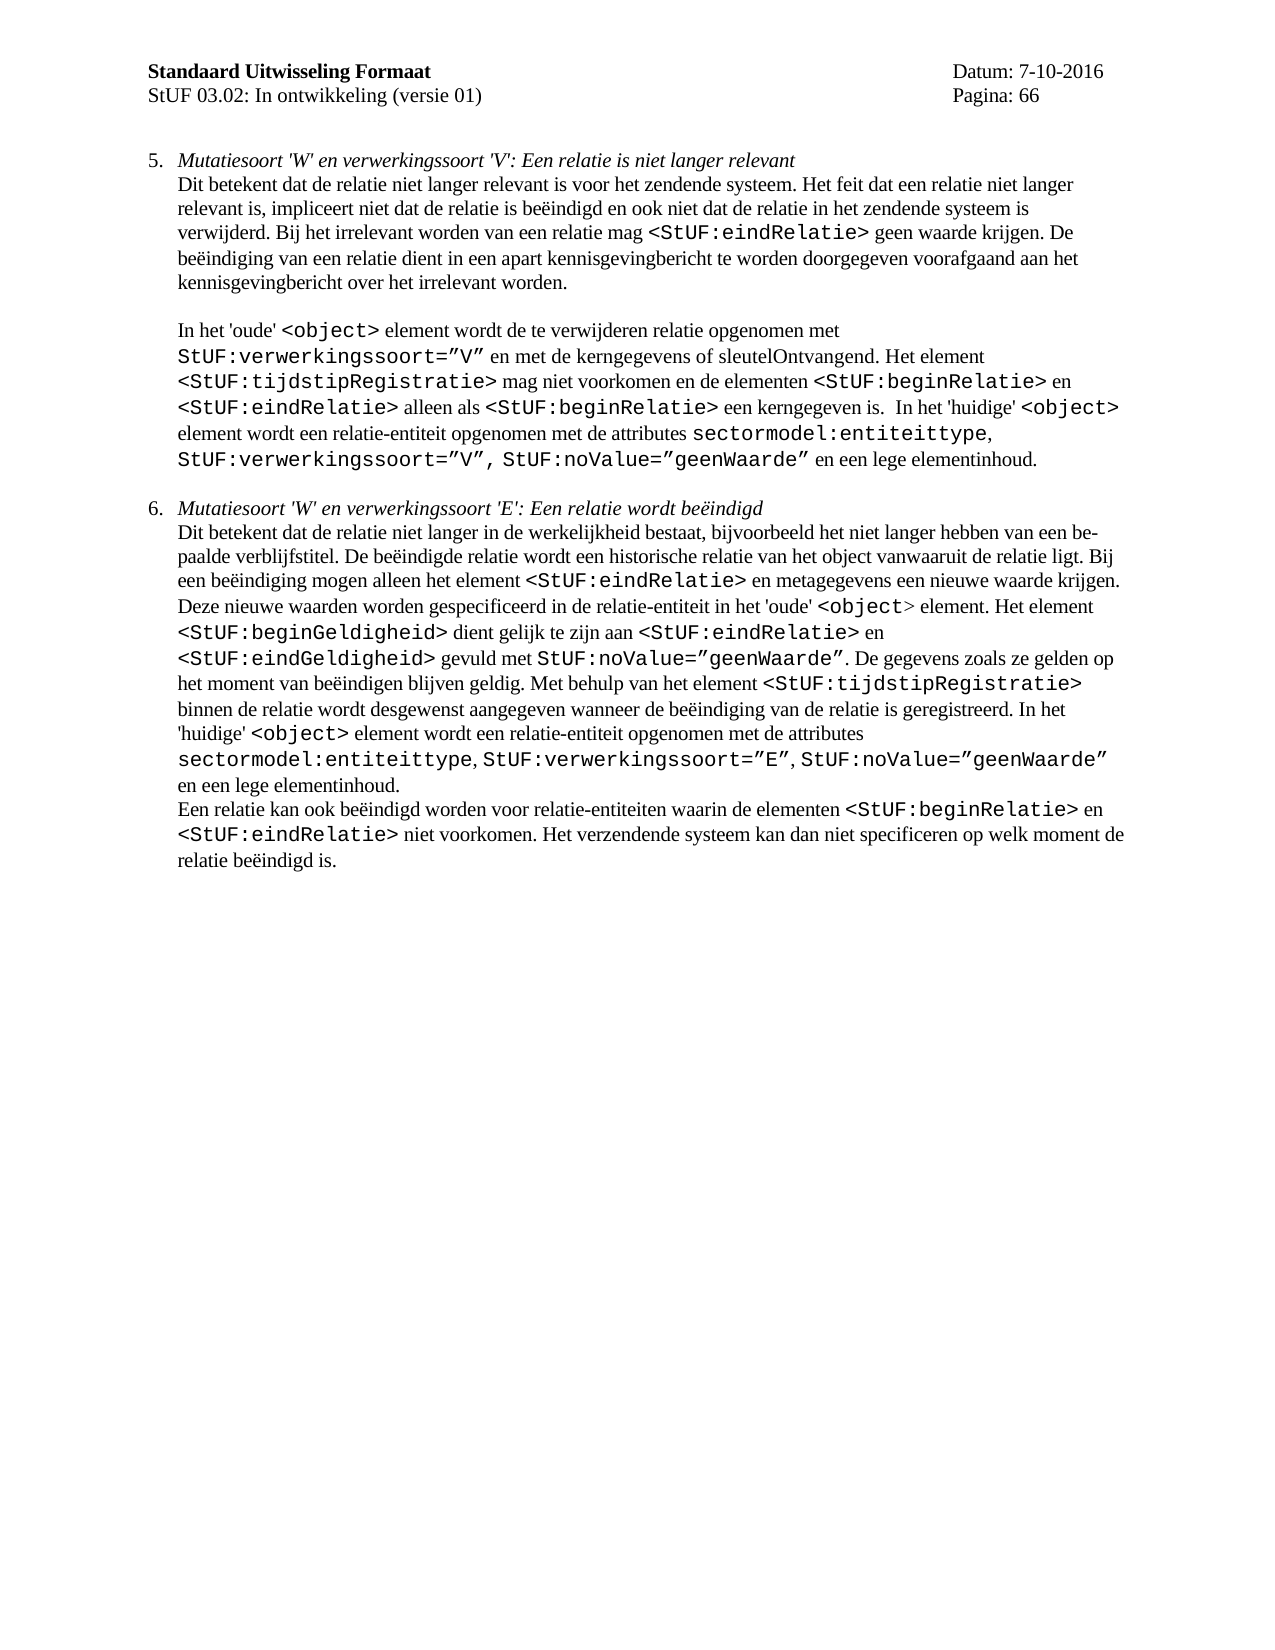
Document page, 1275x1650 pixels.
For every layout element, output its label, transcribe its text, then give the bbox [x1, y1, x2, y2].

list Mutatiesoort 'W' en verwerkingssoort 'V': Een relatie is niet langer relevant Dit betekent dat de relatie niet langer relevant is voor het zendende systeem. Het feit dat een relatie niet langer relevant is, impliceert niet dat de relatie is beëindigd en ook niet dat de relatie in het zendende systeem is verwijderd. Bij het irrelevant worden van een relatie mag <StUF:eindRelatie> geen waarde krijgen. De beëindiging van een relatie dient in een apart kennisgevingbericht te worden doorgegeven voorafgaand aan het kennisgevingbericht over het irrelevant worden. In het 'oude' <object> element wordt de te verwijderen relatie opgenomen met StUF:verwerkingssoort=”V” en met de kerngegevens of sleutelOntvangend. Het element <StUF:tijdstipRegistratie> mag niet voorkomen en de elementen <StUF:beginRelatie> en <StUF:eindRelatie> alleen als <StUF:beginRelatie> een kerngegeven is. In het 'huidige' <object> element wordt een relatie-entiteit opgenomen met de attributes sectormodel:entiteittype, StUF:verwerkingssoort=”V”, StUF:noValue=”geenWaarde” en een lege elementinhoud. [148, 148, 1127, 472]
list Mutatiesoort 'W' en verwerkingssoort 'E': Een relatie wordt beëindigd Dit betekent dat de relatie niet langer in de werkelijkheid bestaat, bijvoorbeeld het niet langer hebben van een bepaalde verblijfstitel. De beëindigde relatie wordt een historische relatie van het object vanwaaruit de relatie ligt. Bij een beëindiging mogen alleen het element <StUF:eindRelatie> en metagegevens een nieuwe waarde krijgen. Deze nieuwe waarden worden gespecificeerd in de relatie-entiteit in het 'oude' <object> element. Het element <StUF:beginGeldigheid> dient gelijk te zijn aan <StUF:eindRelatie> en <StUF:eindGeldigheid> gevuld met StUF:noValue=”geenWaarde”. De gegevens zoals ze gelden op het moment van beëindigen blijven geldig. Met behulp van het element <StUF:tijdstipRegistratie> binnen de relatie wordt desgewenst aangegeven wanneer de beëindiging van de relatie is geregistreerd. In het 'huidige' <object> element wordt een relatie-entiteit opgenomen met de attributes sectormodel:entiteittype, StUF:verwerkingssoort=”E”, StUF:noValue=”geenWaarde” en een lege elementinhoud. [148, 496, 1127, 797]
list Een relatie kan ook beëindigd worden voor relatie-entiteiten waarin de elementen <StUF:beginRelatie> en <StUF:eindRelatie> niet voorkomen. Het verzendende systeem kan dan niet specificeren op welk moment de relatie beëindigd is. [177, 797, 1127, 872]
